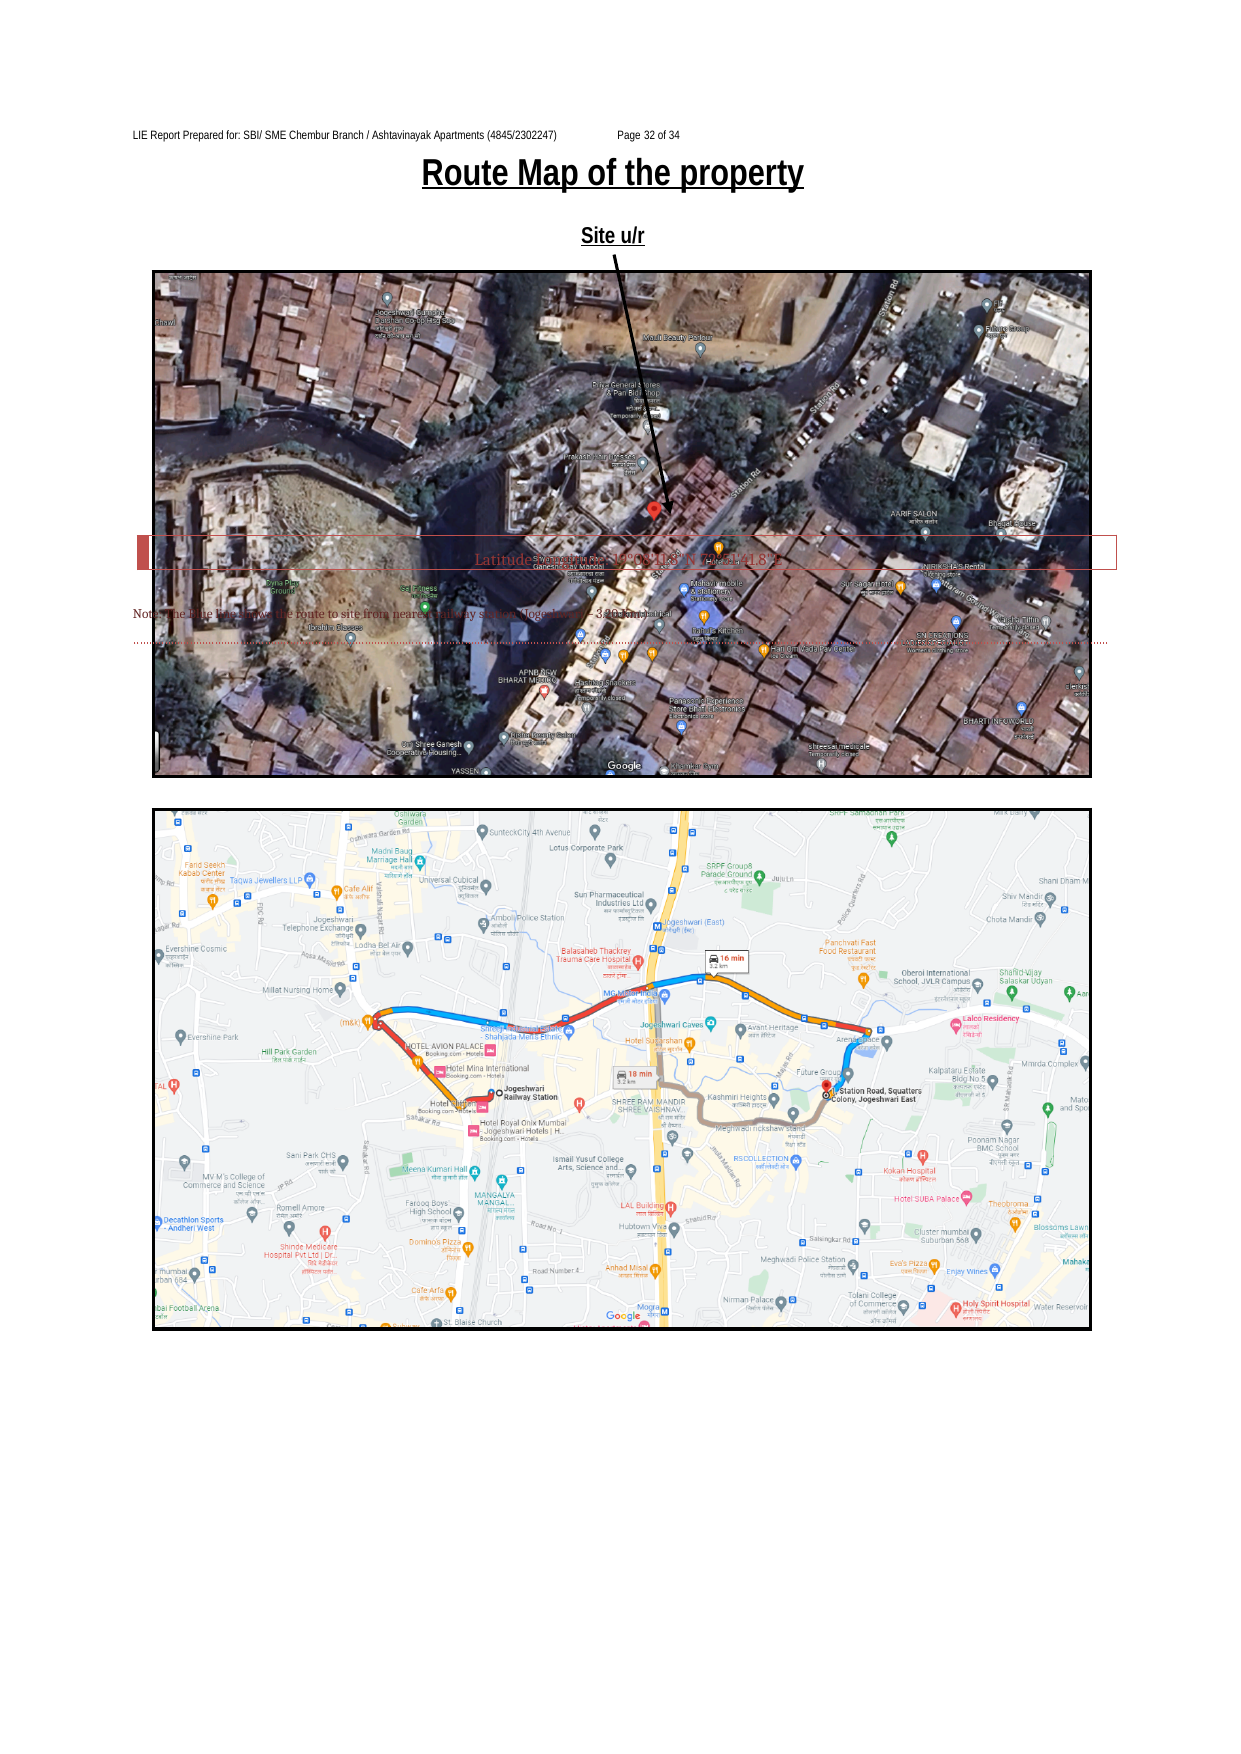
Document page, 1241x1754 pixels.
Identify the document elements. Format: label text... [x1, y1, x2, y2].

picture [155, 811, 1089, 1327]
picture [155, 273, 1089, 534]
subtitle Latitude Longitude: 19°08'11.8"N 72°51'41.8"E [149, 536, 1116, 569]
subtitle Note: The Blue line shows the route to site from nearest railway station (Jogeshwari – 3.20 Km.) [133, 595, 1107, 644]
picture [155, 570, 1089, 595]
text Route Map of the property [118, 150, 1107, 193]
text Site u/r [118, 222, 1107, 249]
picture [155, 644, 1089, 775]
